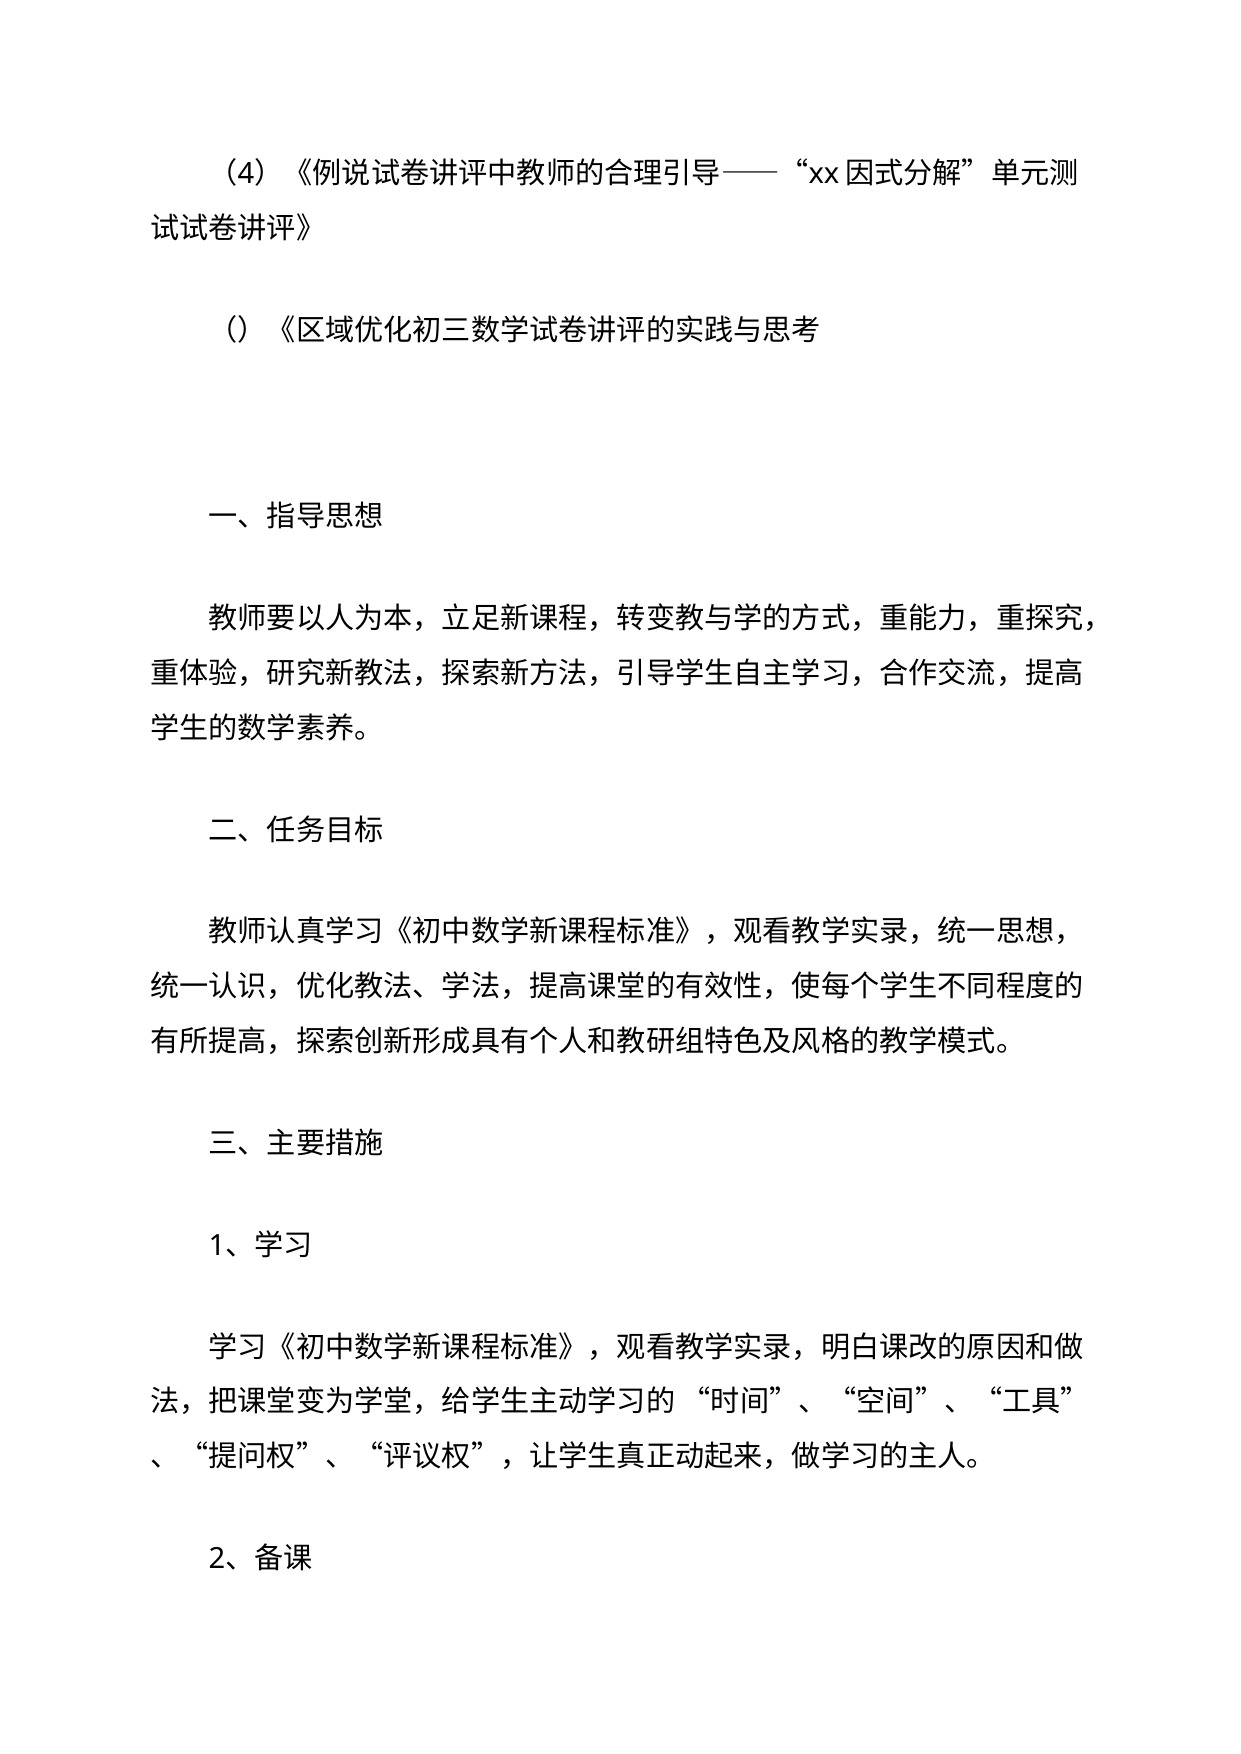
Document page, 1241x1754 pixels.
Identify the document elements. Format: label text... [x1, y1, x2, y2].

text （）《区域优化初三数学试卷讲评的实践与思考 [150, 307, 1090, 349]
text 三、主要措施 [150, 1119, 1090, 1162]
text 教师要以人为本，立足新课程，转变教与学的方式，重能力，重探究，重体验，研究新教法，探索新方法，引导学生自主学习，合作交流，提高学生的数学素养。 [150, 594, 1090, 747]
text 2、备课 [150, 1535, 1090, 1577]
text 教师认真学习《初中数学新课程标准》，观看教学实录，统一思想，统一认识，优化教法、学法，提高课堂的有效性，使每个学生不同程度的有所提高，探索创新形成具有个人和教研组特色及风格的教学模式。 [150, 908, 1090, 1060]
text 1、学习 [150, 1221, 1090, 1263]
text 一、指导思想 [150, 493, 1090, 535]
text 学习《初中数学新课程标准》，观看教学实录，明白课改的原因和做法，把课堂变为学堂，给学生主动学习的 “时间”、“空间”、“工具” 、“提问权”、“评议权”，让学生真正动起来，做学习的主人。 [150, 1323, 1090, 1475]
text （4）《例说试卷讲评中教师的合理引导——“xx因式分解”单元测试试卷讲评》 [150, 150, 1090, 247]
text 二、任务目标 [150, 806, 1090, 848]
